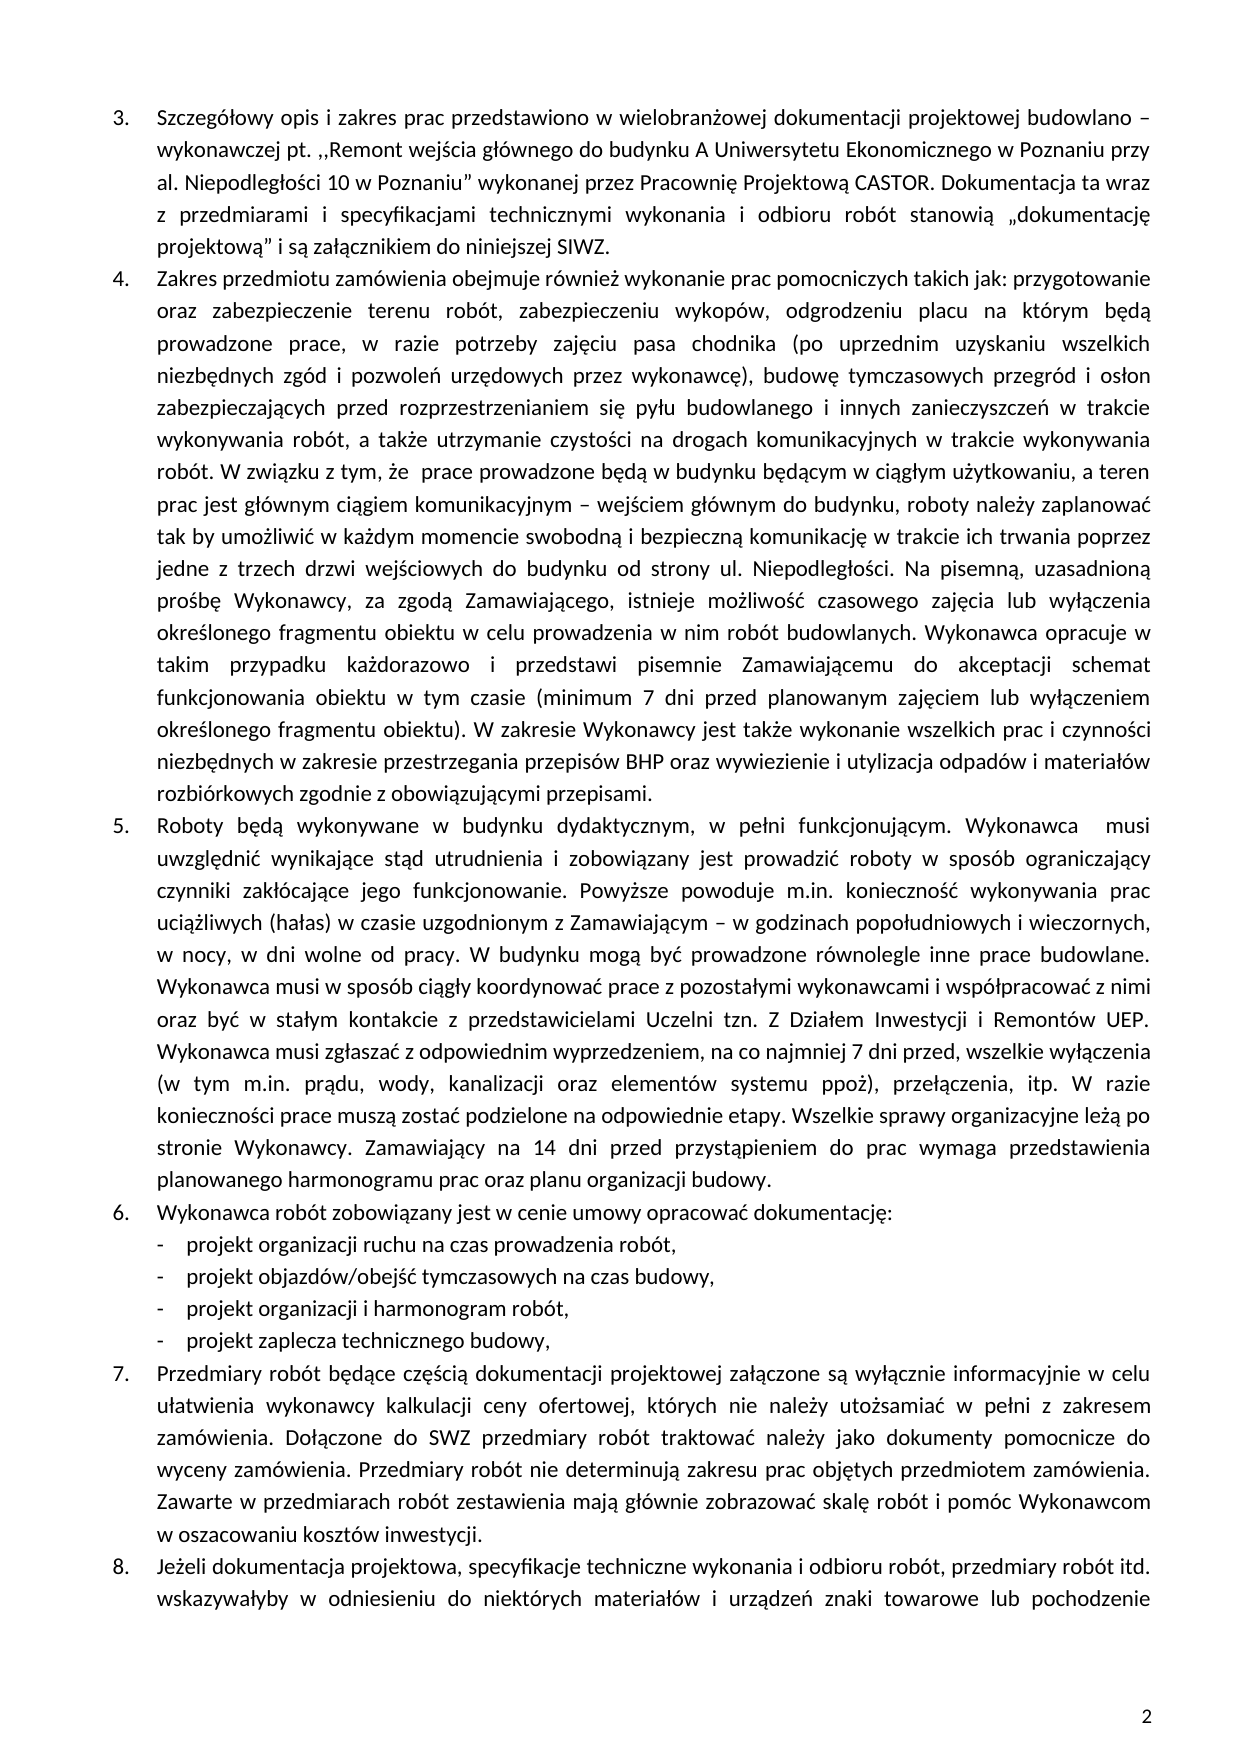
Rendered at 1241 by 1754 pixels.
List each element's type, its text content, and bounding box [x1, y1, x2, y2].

text - projekt zaplecza technicznego budowy, [157, 1327, 1152, 1354]
list Przedmiary robót będące częścią dokumentacji projektowej załączone są wyłącznie informacyjnie w celu ułatwienia wykonawcy kalkulacji ceny ofertowej, których nie należy utożsamiać w pełni z zakresem zamówienia. Dołączone do SWZ przedmiary robót traktować należy jako dokumenty pomocnicze do wyceny zamówienia. Przedmiary robót nie determinują zakresu prac objętych przedmiotem zamówienia. Zawarte w przedmiarach robót zestawienia mają głównie zobrazować skalę robót i pomóc Wykonawcom w oszacowaniu kosztów inwestycji. [112, 1359, 1152, 1548]
list Wykonawca robót zobowiązany jest w cenie umowy opracować dokumentację: [112, 1198, 1152, 1226]
list Zakres przedmiotu zamówienia obejmuje również wykonanie prac pomocniczych takich jak: przygotowanie oraz zabezpieczenie terenu robót, zabezpieczeniu wykopów, odgrodzeniu placu na którym będą prowadzone prace, w razie potrzeby zajęciu pasa chodnika (po uprzednim uzyskaniu wszelkich niezbędnych zgód i pozwoleń urzędowych przez wykonawcę), budowę tymczasowych przegród i osłon zabezpieczających przed rozprzestrzenianiem się pyłu budowlanego i innych zanieczyszczeń w trakcie wykonywania robót, a także utrzymanie czystości na drogach komunikacyjnych w trakcie wykonywania robót. W związku z tym, że prace prowadzone będą w budynku będącym w ciągłym użytkowaniu, a teren prac jest głównym ciągiem komunikacyjnym – wejściem głównym do budynku, roboty należy zaplanować tak by umożliwić w każdym momencie swobodną i bezpieczną komunikację w trakcie ich trwania poprzez jedne z trzech drzwi wejściowych do budynku od strony ul. Niepodległości. Na pisemną, uzasadnioną prośbę Wykonawcy, za zgodą Zamawiającego, istnieje możliwość czasowego zajęcia lub wyłączenia określonego fragmentu obiektu w celu prowadzenia w nim robót budowlanych. Wykonawca opracuje w takim przypadku każdorazowo i przedstawi pisemnie Zamawiającemu do akceptacji schemat funkcjonowania obiektu w tym czasie (minimum 7 dni przed planowanym zajęciem lub wyłączeniem określonego fragmentu obiektu). W zakresie Wykonawcy jest także wykonanie wszelkich prac i czynności niezbędnych w zakresie przestrzegania przepisów BHP oraz wywiezienie i utylizacja odpadów i materiałów rozbiórkowych zgodnie z obowiązującymi przepisami. [112, 264, 1152, 807]
list Roboty będą wykonywane w budynku dydaktycznym, w pełni funkcjonującym. Wykonawca musi uwzględnić wynikające stąd utrudnienia i zobowiązany jest prowadzić roboty w sposób ograniczający czynniki zakłócające jego funkcjonowanie. Powyższe powoduje m.in. konieczność wykonywania prac uciążliwych (hałas) w czasie uzgodnionym z Zamawiającym – w godzinach popołudniowych i wieczornych, w nocy, w dni wolne od pracy. W budynku mogą być prowadzone równolegle inne prace budowlane. Wykonawca musi w sposób ciągły koordynować prace z pozostałymi wykonawcami i współpracować z nimi oraz być w stałym kontakcie z przedstawicielami Uczelni tzn. Z Działem Inwestycji i Remontów UEP. Wykonawca musi zgłaszać z odpowiednim wyprzedzeniem, na co najmniej 7 dni przed, wszelkie wyłączenia (w tym m.in. prądu, wody, kanalizacji oraz elementów systemu ppoż), przełączenia, itp. W razie konieczności prace muszą zostać podzielone na odpowiednie etapy. Wszelkie sprawy organizacyjne leżą po stronie Wykonawcy. Zamawiający na 14 dni przed przystąpieniem do prac wymaga przedstawienia planowanego harmonogramu prac oraz planu organizacji budowy. [112, 812, 1152, 1194]
list Szczegółowy opis i zakres prac przedstawiono w wielobranżowej dokumentacji projektowej budowlano – wykonawczej pt. ,,Remont wejścia głównego do budynku A Uniwersytetu Ekonomicznego w Poznaniu przy al. Niepodległości 10 w Poznaniu” wykonanej przez Pracownię Projektową CASTOR. Dokumentacja ta wraz z przedmiarami i specyfikacjami technicznymi wykonania i odbioru robót stanowią „dokumentację projektową” i są załącznikiem do niniejszej SIWZ. [112, 103, 1152, 260]
text - projekt objazdów/obejść tymczasowych na czas budowy, [157, 1262, 1152, 1290]
text - projekt organizacji i harmonogram robót, [157, 1294, 1152, 1322]
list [112, 1552, 1152, 1612]
text - projekt organizacji ruchu na czas prowadzenia robót, [157, 1230, 1152, 1258]
